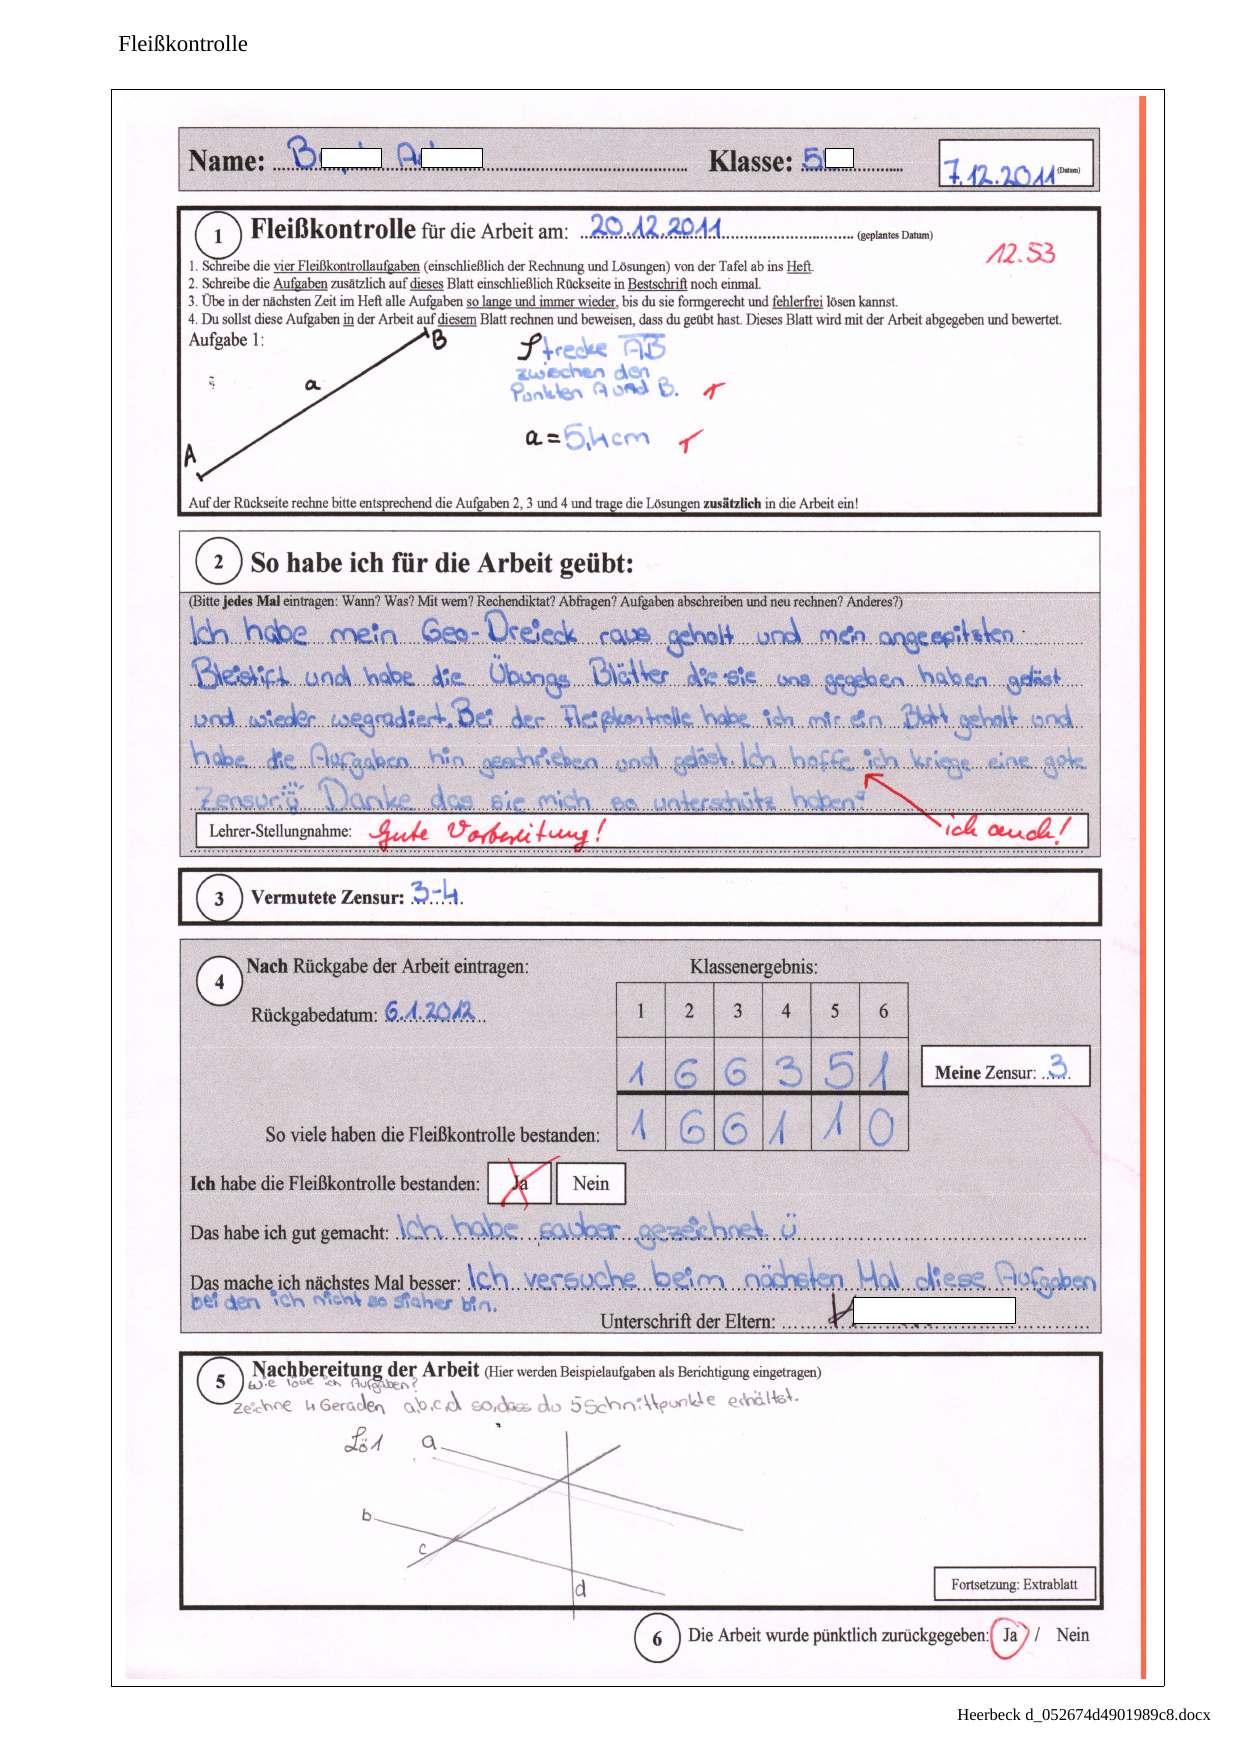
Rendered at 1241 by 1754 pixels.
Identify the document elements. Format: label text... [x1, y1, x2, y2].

text Fleißkontrolle [118, 29, 1211, 56]
picture [125, 96, 1147, 1679]
